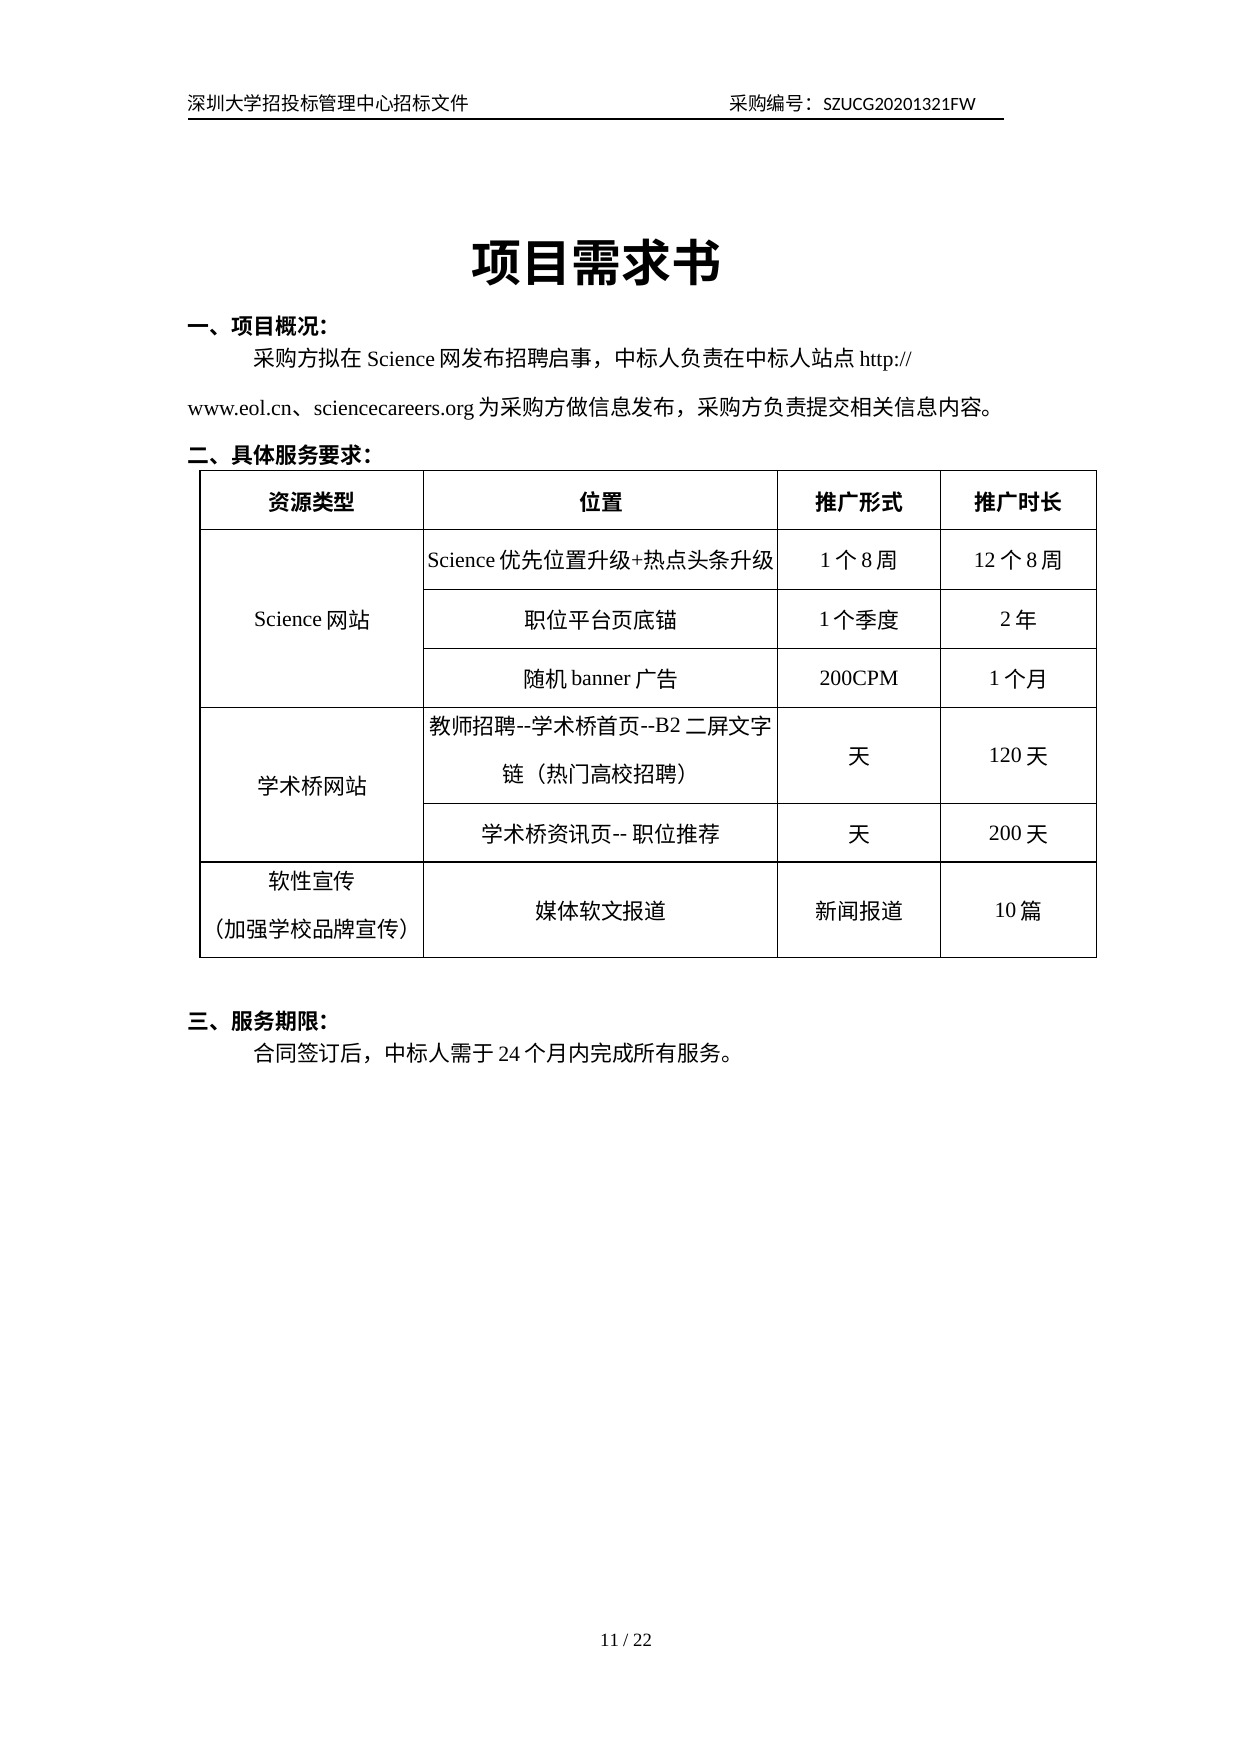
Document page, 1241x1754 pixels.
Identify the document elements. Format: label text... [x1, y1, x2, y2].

table_cell 10篇 [941, 863, 1096, 957]
table_cell 学术桥网站 [201, 708, 423, 861]
table_cell 软性宣传 （加强学校品牌宣传） [201, 863, 423, 957]
text 一、项目概况： [187, 308, 1004, 341]
text 二、具体服务要求： [187, 438, 1004, 470]
table_header 位置 [424, 471, 777, 529]
table_cell 新闻报道 [778, 863, 940, 957]
table_cell 学术桥资讯页-- 职位推荐 [424, 804, 777, 861]
table_cell 职位平台页底锚 [424, 590, 777, 647]
table_cell 120天 [941, 708, 1096, 802]
table_cell 200天 [941, 804, 1096, 861]
table_cell 天 [778, 804, 940, 861]
table_header 资源类型 [201, 471, 423, 529]
table_cell 1个季度 [778, 590, 940, 647]
table_cell 2年 [941, 590, 1096, 647]
table_cell 1个8周 [778, 530, 940, 588]
text 三、服务期限： [187, 1003, 1004, 1036]
table_cell 200CPM [778, 649, 940, 707]
table_header 推广时长 [941, 471, 1096, 529]
table_cell 媒体软文报道 [424, 863, 777, 957]
table_cell 教师招聘--学术桥首页--B2二屏文字链（热门高校招聘） [424, 708, 777, 802]
text 采购方拟在Science网发布招聘启事，中标人负责在中标人站点http://www.eol.cn、sciencecareers.org为采购方做信息发布，采购方负责提交相关信息内容。 [187, 341, 1004, 422]
text 合同签订后，中标人需于24个月内完成所有服务。 [187, 1036, 1004, 1068]
text 项目需求书 [187, 211, 1004, 308]
table_cell Science优先位置升级+热点头条升级 [424, 530, 777, 588]
table_header 推广形式 [778, 471, 940, 529]
table_cell 天 [778, 708, 940, 802]
table_cell 1个月 [941, 649, 1096, 707]
table_cell Science网站 [201, 530, 423, 707]
table_cell 12个8周 [941, 530, 1096, 588]
table_cell 随机banner广告 [424, 649, 777, 707]
